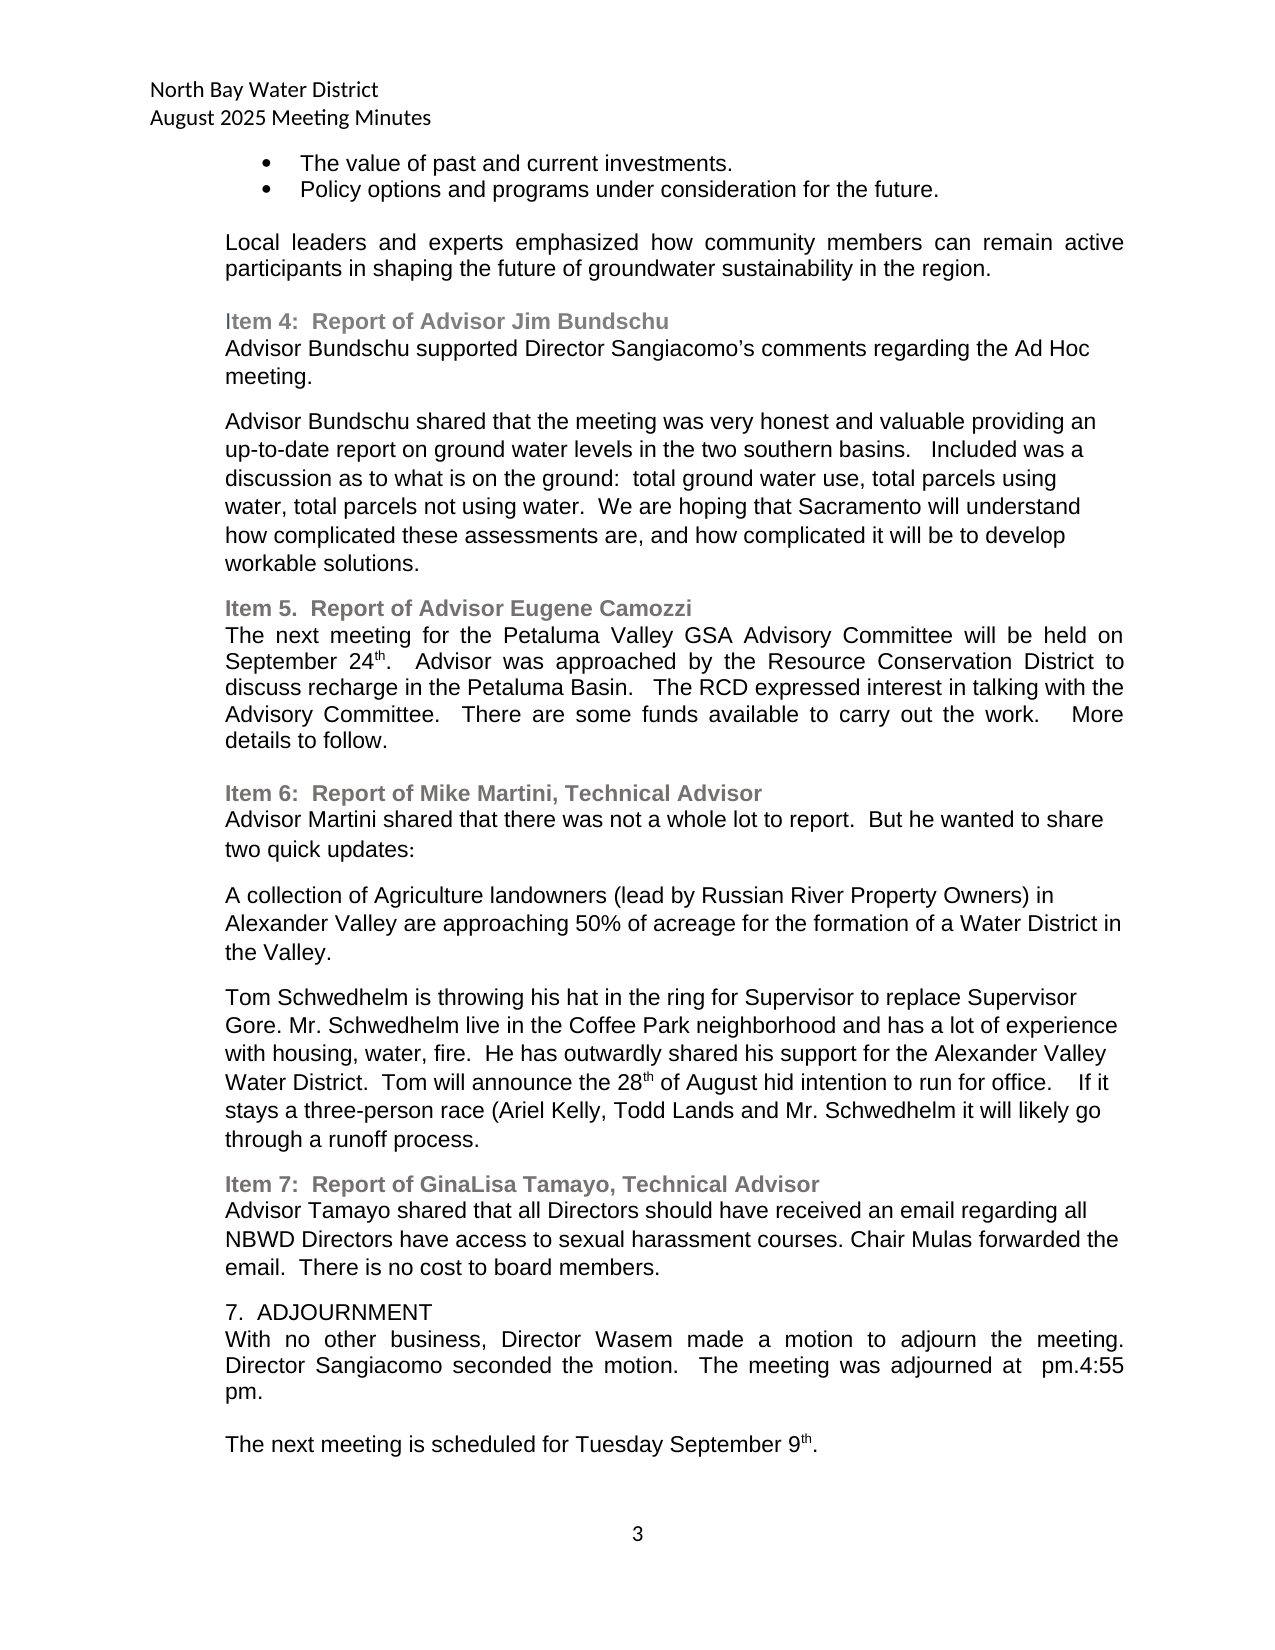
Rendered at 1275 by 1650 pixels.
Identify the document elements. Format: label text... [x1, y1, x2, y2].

list Policy options and programs under consideration for the future. [262, 176, 1125, 203]
text With no other business, Director Wasem made a motion to adjourn the meeting. Director Sangiacomo seconded the motion. The meeting was adjourned at pm.4:55 pm. [225, 1326, 1125, 1404]
text Advisor Tamayo shared that all Directors should have received an email regarding all NBWD Directors have access to sexual harassment courses. Chair Mulas forwarded the email. There is no cost to board members. [225, 1197, 1125, 1280]
text 7. ADJOURNMENT [150, 1299, 1125, 1326]
text Advisor Martini shared that there was not a whole lot to report. But he wanted to share two quick updates: [225, 806, 1125, 863]
text Tom Schwedhelm is throwing his hat in the ring for Supervisor to replace Supervisor Gore. Mr. Schwedhelm live in the Coffee Park neighborhood and has a lot of experience with housing, water, fire. He has outwardly shared his support for the Alexander Valley Water District. Tom will announce the 28th of August hid intention to run for office. If it stays a three-person race (Ariel Kelly, Todd Lands and Mr. Schwedhelm it will likely go through a runoff process. [225, 983, 1125, 1152]
text A collection of Agriculture landowners (lead by Russian River Property Owners) in Alexander Valley are approaching 50% of acreage for the formation of a Water District in the Valley. [225, 882, 1125, 965]
text The next meeting for the Petaluma Valley GSA Advisory Committee will be held on September 24th. Advisor was approached by the Resource Conservation District to discuss recharge in the Petaluma Basin. The RCD expressed interest in talking with the Advisory Committee. There are some funds available to carry out the work. More details to follow. [225, 622, 1125, 753]
text Item 6: Report of Mike Martini, Technical Advisor [225, 780, 1125, 806]
text Item 5. Report of Advisor Eugene Camozzi [150, 595, 1125, 622]
text Item 4: Report of Advisor Jim Bundschu [225, 308, 1125, 334]
text Advisor Bundschu supported Director Sangiacomo’s comments regarding the Ad Hoc meeting. [225, 334, 1125, 389]
list The value of past and current investments. [262, 150, 1125, 176]
text Item 7: Report of GinaLisa Tamayo, Technical Advisor [150, 1171, 1125, 1197]
text Advisor Bundschu shared that the meeting was very honest and valuable providing an up-to-date report on ground water levels in the two southern basins. Included was a discussion as to what is on the ground: total ground water use, total parcels using water, total parcels not using water. We are hoping that Sacramento will understand how complicated these assessments are, and how complicated it will be to develop workable solutions. [225, 408, 1125, 577]
text The next meeting is scheduled for Tuesday September 9th. [150, 1431, 1125, 1457]
text Local leaders and experts emphasized how community members can remain active participants in shaping the future of groundwater sustainability in the region. [225, 229, 1125, 282]
